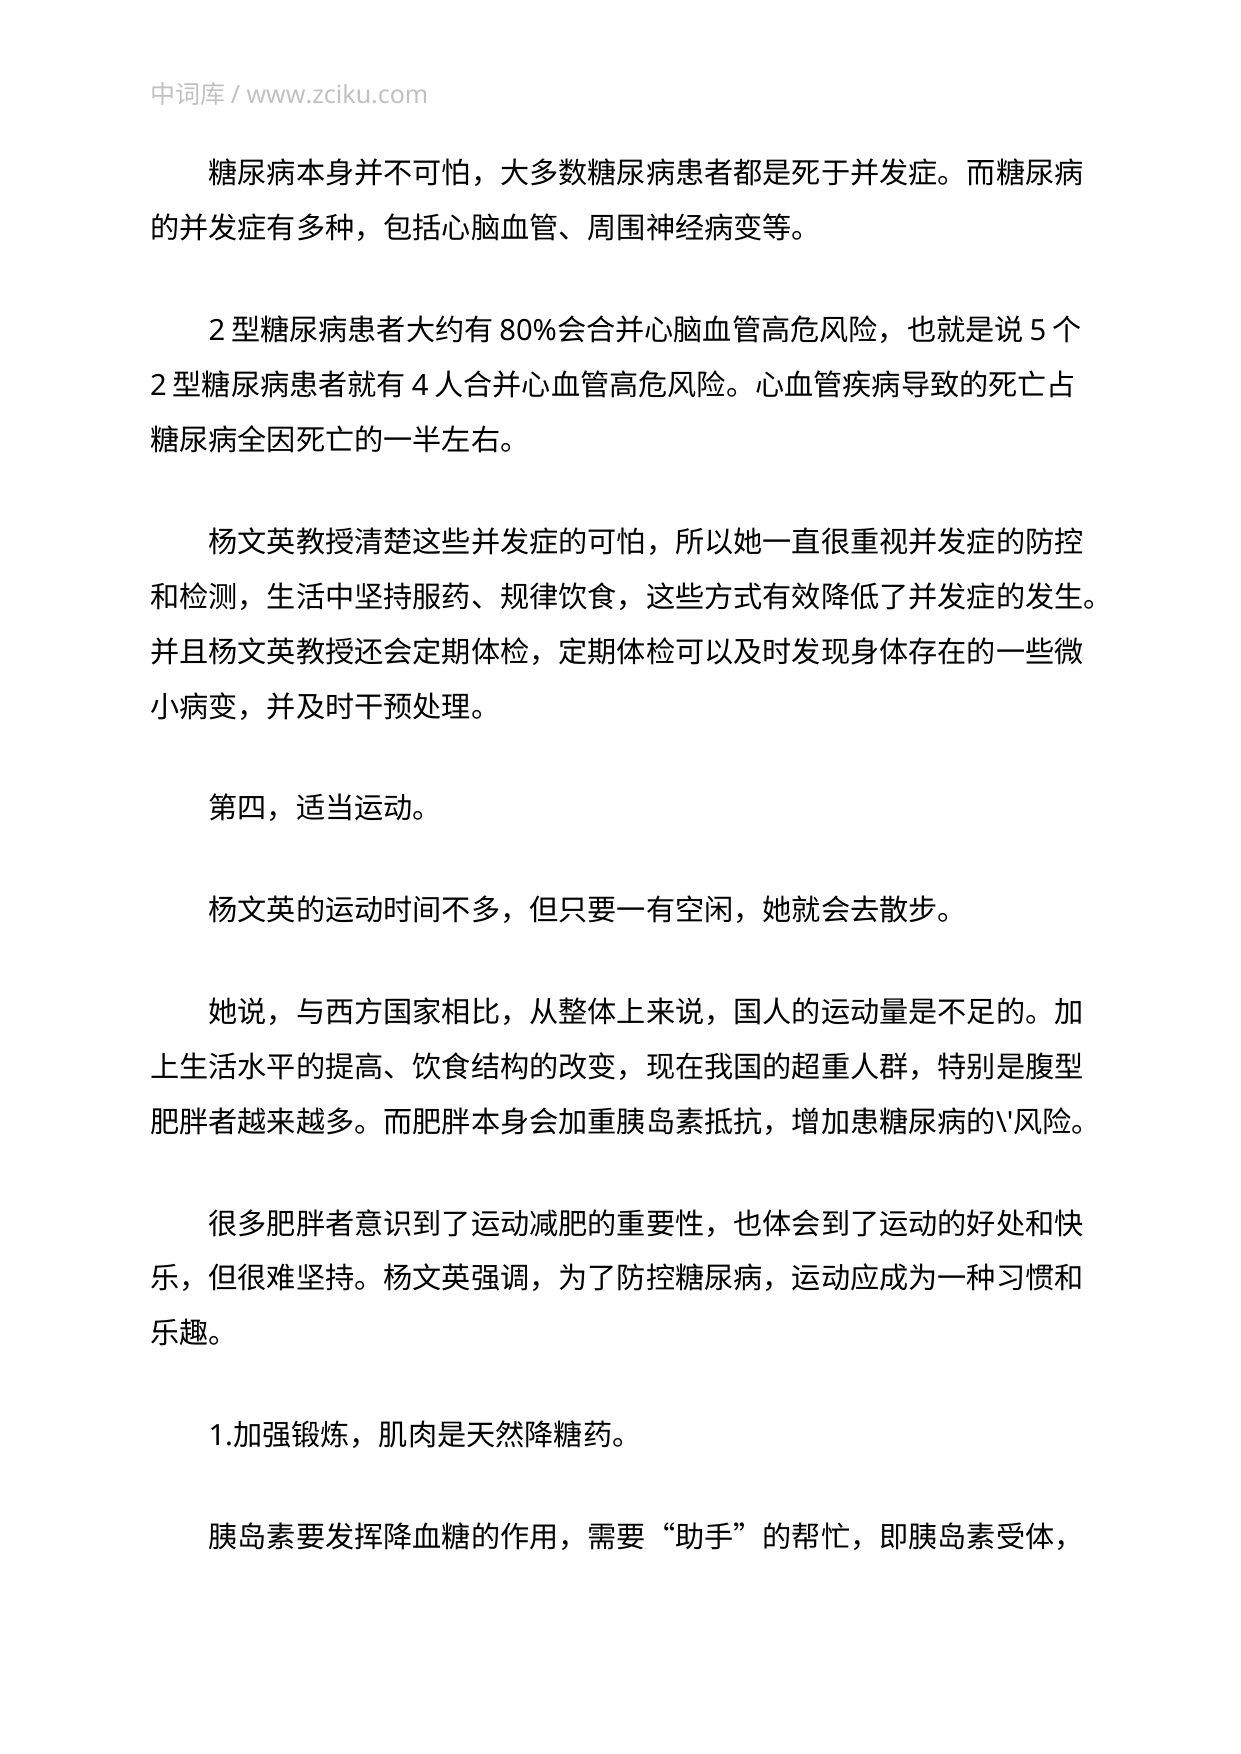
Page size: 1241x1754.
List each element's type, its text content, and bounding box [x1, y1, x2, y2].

text 1.加强锻炼，肌肉是天然降糖药。 [150, 1412, 1090, 1454]
text 2型糖尿病患者大约有80%会合并心脑血管高危风险，也就是说5个2型糖尿病患者就有4人合并心血管高危风险。心血管疾病导致的死亡占糖尿病全因死亡的一半左右。 [150, 307, 1090, 459]
text 杨文英教授清楚这些并发症的可怕，所以她一直很重视并发症的防控和检测，生活中坚持服药、规律饮食，这些方式有效降低了并发症的发生。并且杨文英教授还会定期体检，定期体检可以及时发现身体存在的一些微小病变，并及时干预处理。 [150, 518, 1090, 725]
text 糖尿病本身并不可怕，大多数糖尿病患者都是死于并发症。而糖尿病的并发症有多种，包括心脑血管、周围神经病变等。 [150, 150, 1090, 247]
text 第四，适当运动。 [150, 785, 1090, 827]
text 很多肥胖者意识到了运动减肥的重要性，也体会到了运动的好处和快乐，但很难坚持。杨文英强调，为了防控糖尿病，运动应成为一种习惯和乐趣。 [150, 1200, 1090, 1352]
text 杨文英的运动时间不多，但只要一有空闲，她就会去散步。 [150, 887, 1090, 929]
text 她说，与西方国家相比，从整体上来说，国人的运动量是不足的。加上生活水平的提高、饮食结构的改变，现在我国的超重人群，特别是腹型肥胖者越来越多。而肥胖本身会加重胰岛素抵抗，增加患糖尿病的\'风险。 [150, 988, 1090, 1141]
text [150, 1514, 1090, 1556]
